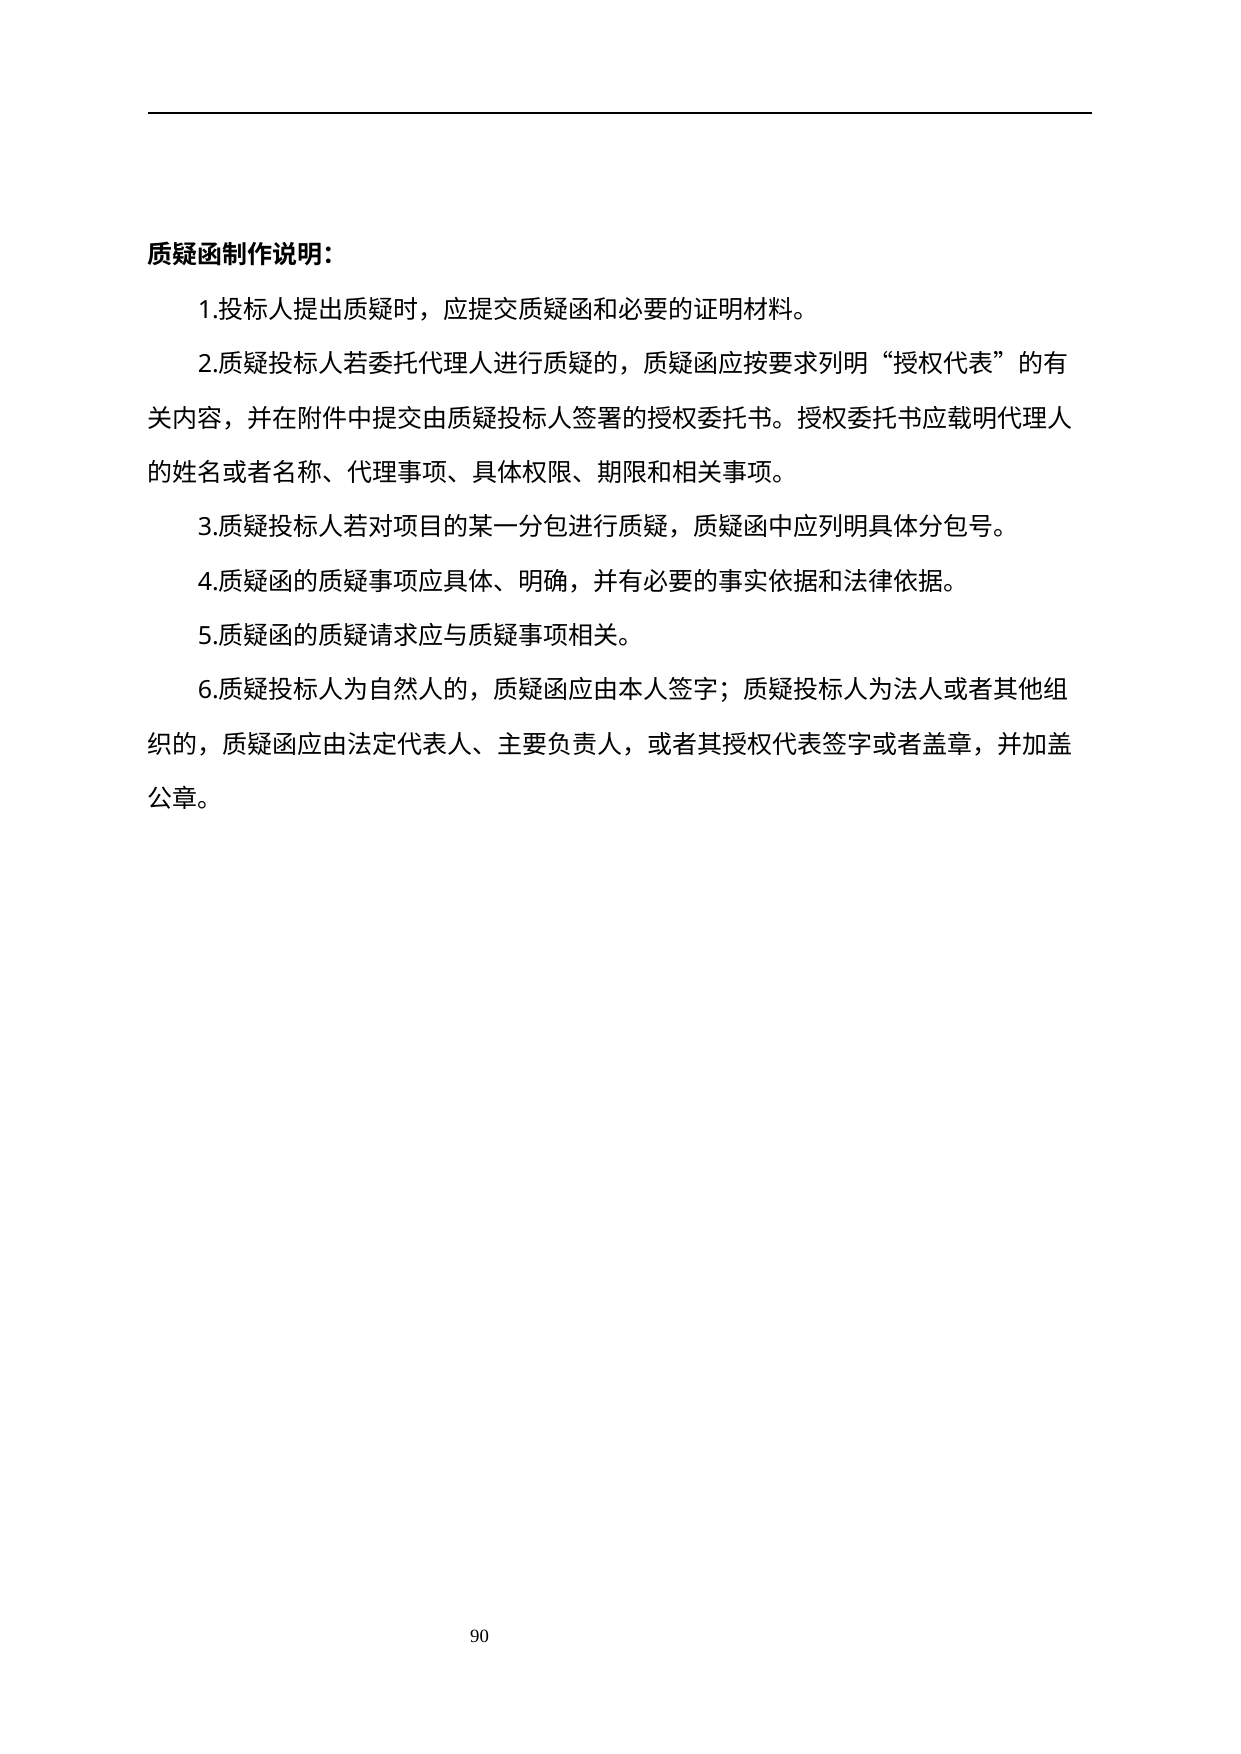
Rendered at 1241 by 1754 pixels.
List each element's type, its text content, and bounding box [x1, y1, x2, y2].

text 质疑函制作说明： [148, 235, 1092, 271]
text 4.质疑函的质疑事项应具体、明确，并有必要的事实依据和法律依据。 [148, 561, 1092, 597]
text 2.质疑投标人若委托代理人进行质疑的，质疑函应按要求列明“授权代表”的有关内容，并在附件中提交由质疑投标人签署的授权委托书。授权委托书应载明代理人的姓名或者名称、代理事项、具体权限、期限和相关事项。 [148, 344, 1092, 489]
text 3.质疑投标人若对项目的某一分包进行质疑，质疑函中应列明具体分包号。 [148, 507, 1092, 543]
text 6.质疑投标人为自然人的，质疑函应由本人签字；质疑投标人为法人或者其他组织的，质疑函应由法定代表人、主要负责人，或者其授权代表签字或者盖章，并加盖公章。 [148, 670, 1092, 815]
text 1.投标人提出质疑时，应提交质疑函和必要的证明材料。 [148, 289, 1092, 326]
text 5.质疑函的质疑请求应与质疑事项相关。 [148, 616, 1092, 652]
